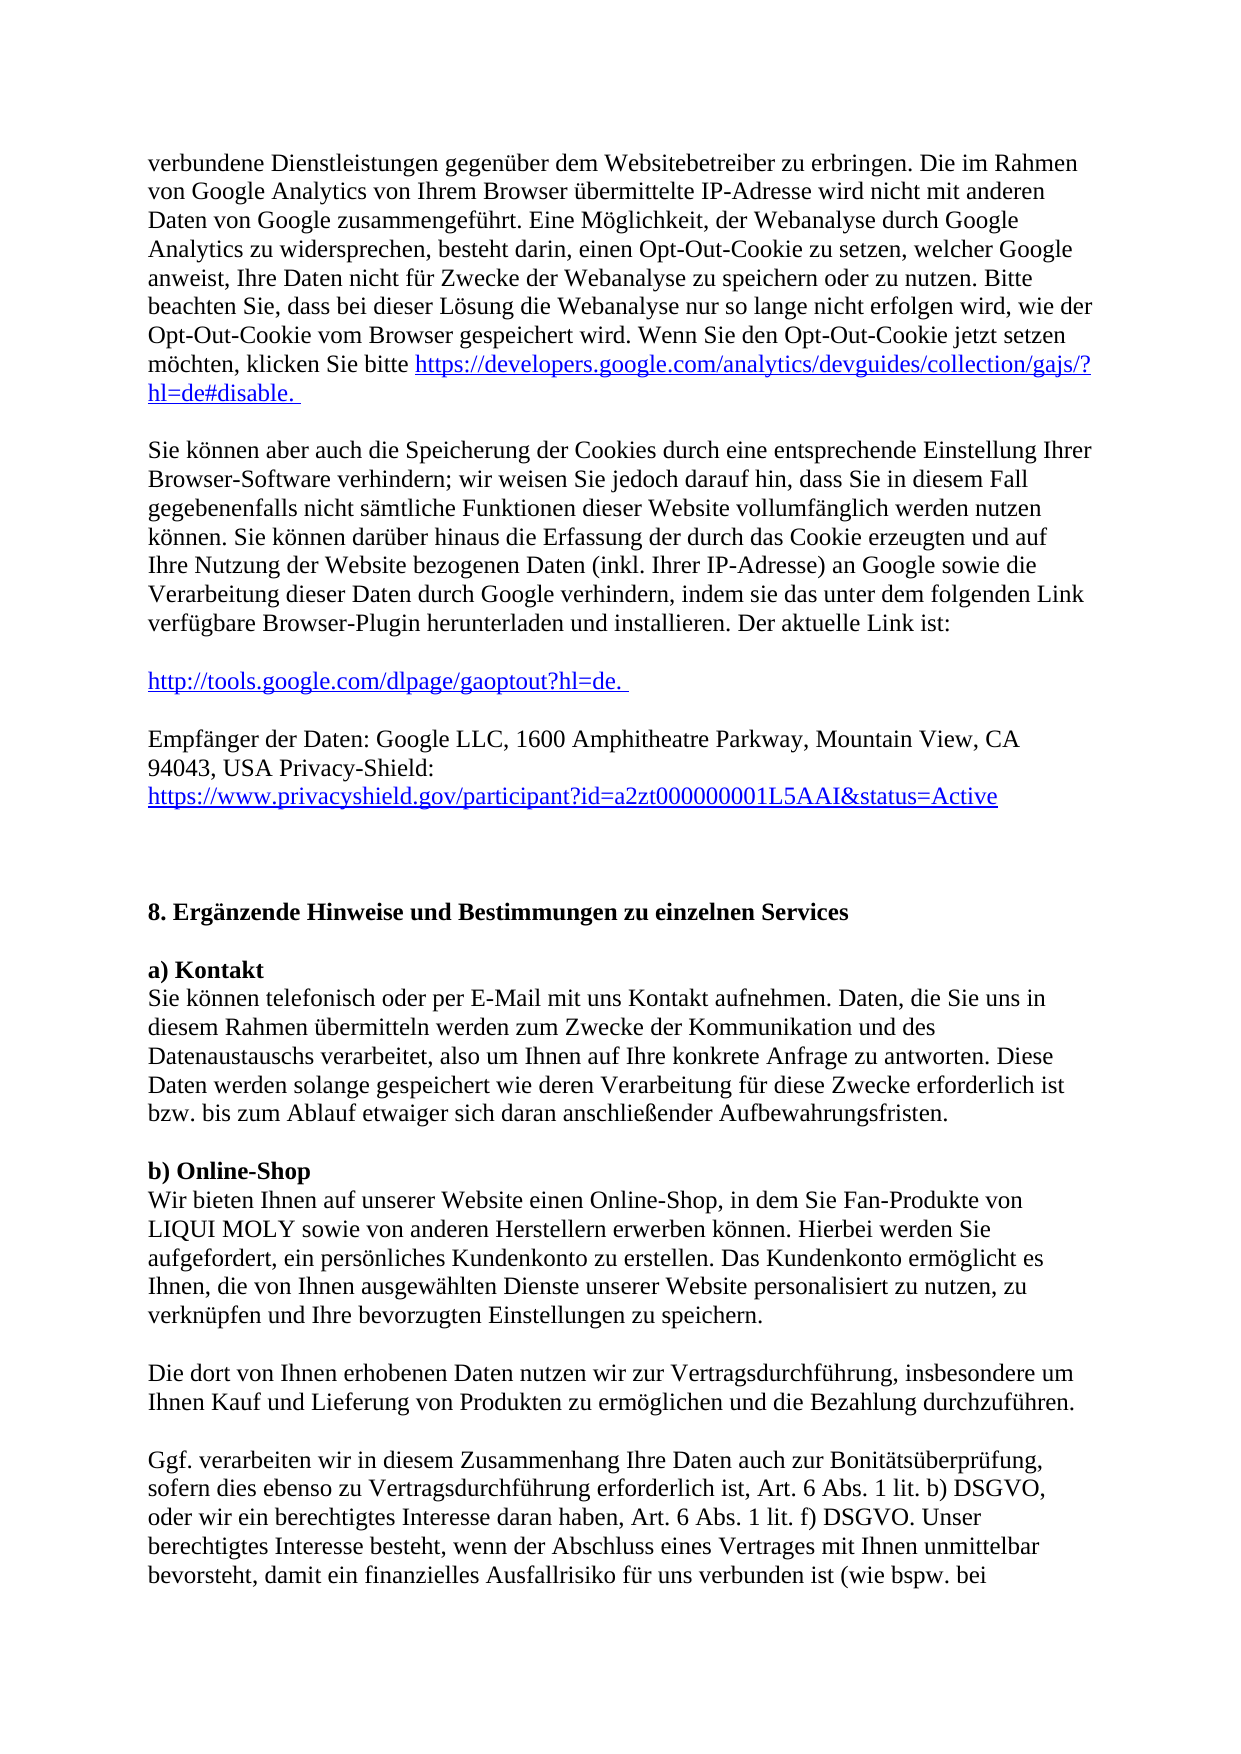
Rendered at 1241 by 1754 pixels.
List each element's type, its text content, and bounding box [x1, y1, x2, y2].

text b) Online-Shop Wir bieten Ihnen auf unserer Website einen Online-Shop, in dem Sie Fan-Produkte von LIQUI MOLY sowie von anderen Herstellern erwerben können. Hierbei werden Sie aufgefordert, ein persönliches Kundenkonto zu erstellen. Das Kundenkonto ermöglicht es Ihnen, die von Ihnen ausgewählten Dienste unserer Website personalisiert zu nutzen, zu verknüpfen und Ihre bevorzugten Einstellungen zu speichern. [148, 1156, 1093, 1329]
text Empfänger der Daten: Google LLC, 1600 Amphitheatre Parkway, Mountain View, CA 94043, USA Privacy-Shield: https://www.privacyshield.gov/participant?id=a2zt000000001L5AAI&status=Active [148, 724, 1093, 810]
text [148, 1445, 1093, 1588]
text http://tools.google.com/dlpage/gaoptout?hl=de. [148, 666, 1093, 695]
text Die dort von Ihnen erhobenen Daten nutzen wir zur Vertragsdurchführung, insbesondere um Ihnen Kauf und Lieferung von Produkten zu ermöglichen und die Bezahlung durchzuführen. [148, 1358, 1093, 1416]
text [148, 148, 1093, 406]
text Sie können aber auch die Speicherung der Cookies durch eine entsprechende Einstellung Ihrer Browser-Software verhindern; wir weisen Sie jedoch darauf hin, dass Sie in diesem Fall gegebenenfalls nicht sämtliche Funktionen dieser Website vollumfänglich werden nutzen können. Sie können darüber hinaus die Erfassung der durch das Cookie erzeugten und auf Ihre Nutzung der Website bezogenen Daten (inkl. Ihrer IP-Adresse) an Google sowie die Verarbeitung dieser Daten durch Google verhindern, indem sie das unter dem folgenden Link verfügbare Browser-Plugin herunterladen und installieren. Der aktuelle Link ist: [148, 436, 1093, 637]
text 8. Ergänzende Hinweise und Bestimmungen zu einzelnen Services a) Kontakt Sie können telefonisch oder per E-Mail mit uns Kontakt aufnehmen. Daten, die Sie uns in diesem Rahmen übermitteln werden zum Zwecke der Kommunikation und des Datenaustauschs verarbeitet, also um Ihnen auf Ihre konkrete Anfrage zu antworten. Diese Daten werden solange gespeichert wie deren Verarbeitung für diese Zwecke erforderlich ist bzw. bis zum Ablauf etwaiger sich daran anschließender Aufbewahrungsfristen. [148, 897, 1093, 1127]
